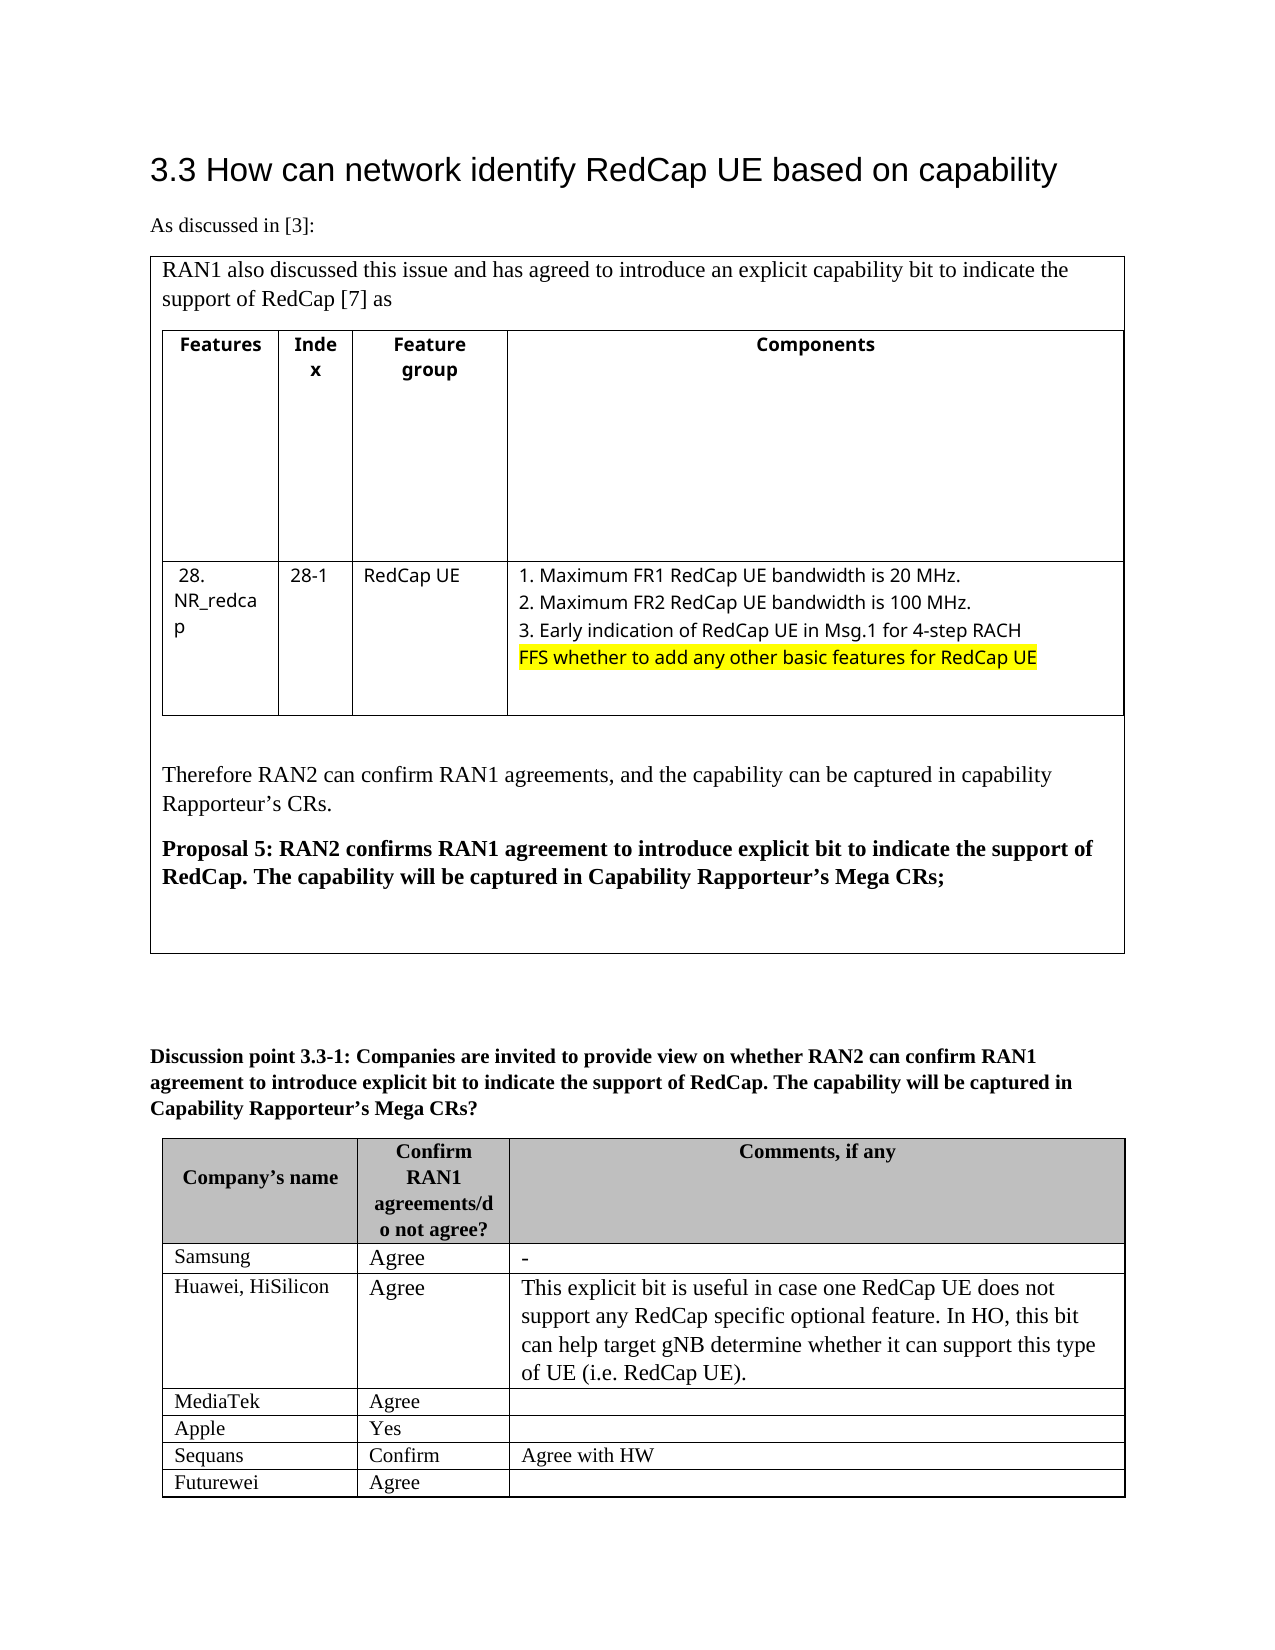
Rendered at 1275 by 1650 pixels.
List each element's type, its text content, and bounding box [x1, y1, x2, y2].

table_cell Agree [358, 1389, 509, 1415]
table_cell Agree [358, 1244, 509, 1273]
table_cell Sequans [163, 1443, 357, 1469]
table_cell Yes [358, 1416, 509, 1442]
table_cell Confirm [358, 1443, 509, 1469]
table_cell Agree [358, 1274, 509, 1388]
table_header RAN1 also discussed this issue and has agreed to introduce an explicit capability bit to indicate the support of RedCap [7] as Therefore RAN2 can confirm RAN1 agreements, and the capability can be captured in capability Rapporteur’s CRs. Proposal 5: RAN2 confirms RAN1 agreement to introduce explicit bit to indicate the support of RedCap. The capability will be captured in Capability Rapporteur’s Mega CRs; [151, 257, 1124, 953]
subtitle 3.3 How can network identify RedCap UE based on capability [150, 150, 1125, 188]
table_cell [510, 1470, 1124, 1496]
table_header Comments, if any [510, 1139, 1124, 1243]
text Discussion point 3.3-1: Companies are invited to provide view on whether RAN2 can confirm RAN1 agreement to introduce explicit bit to indicate the support of RedCap. The capability will be captured in Capability Rapporteur’s Mega CRs? [150, 1044, 1125, 1120]
table_cell Apple [163, 1416, 357, 1442]
table_cell Futurewei [163, 1470, 357, 1496]
table_cell - [510, 1244, 1124, 1273]
table_header Confirm RAN1 agreements/do not agree? [358, 1139, 509, 1243]
table_cell Samsung [163, 1244, 357, 1273]
table_cell Agree with HW [510, 1443, 1124, 1469]
text As discussed in [3]: [150, 213, 1125, 237]
table_cell This explicit bit is useful in case one RedCap UE does not support any RedCap specific optional feature. In HO, this bit can help target gNB determine whether it can support this type of UE (i.e. RedCap UE). [510, 1274, 1124, 1388]
table_header Company’s name [163, 1139, 357, 1243]
table_cell [510, 1389, 1124, 1415]
table_cell [510, 1416, 1124, 1442]
table_cell MediaTek [163, 1389, 357, 1415]
table_cell Huawei, HiSilicon [163, 1274, 357, 1388]
table_cell Agree [358, 1470, 509, 1496]
